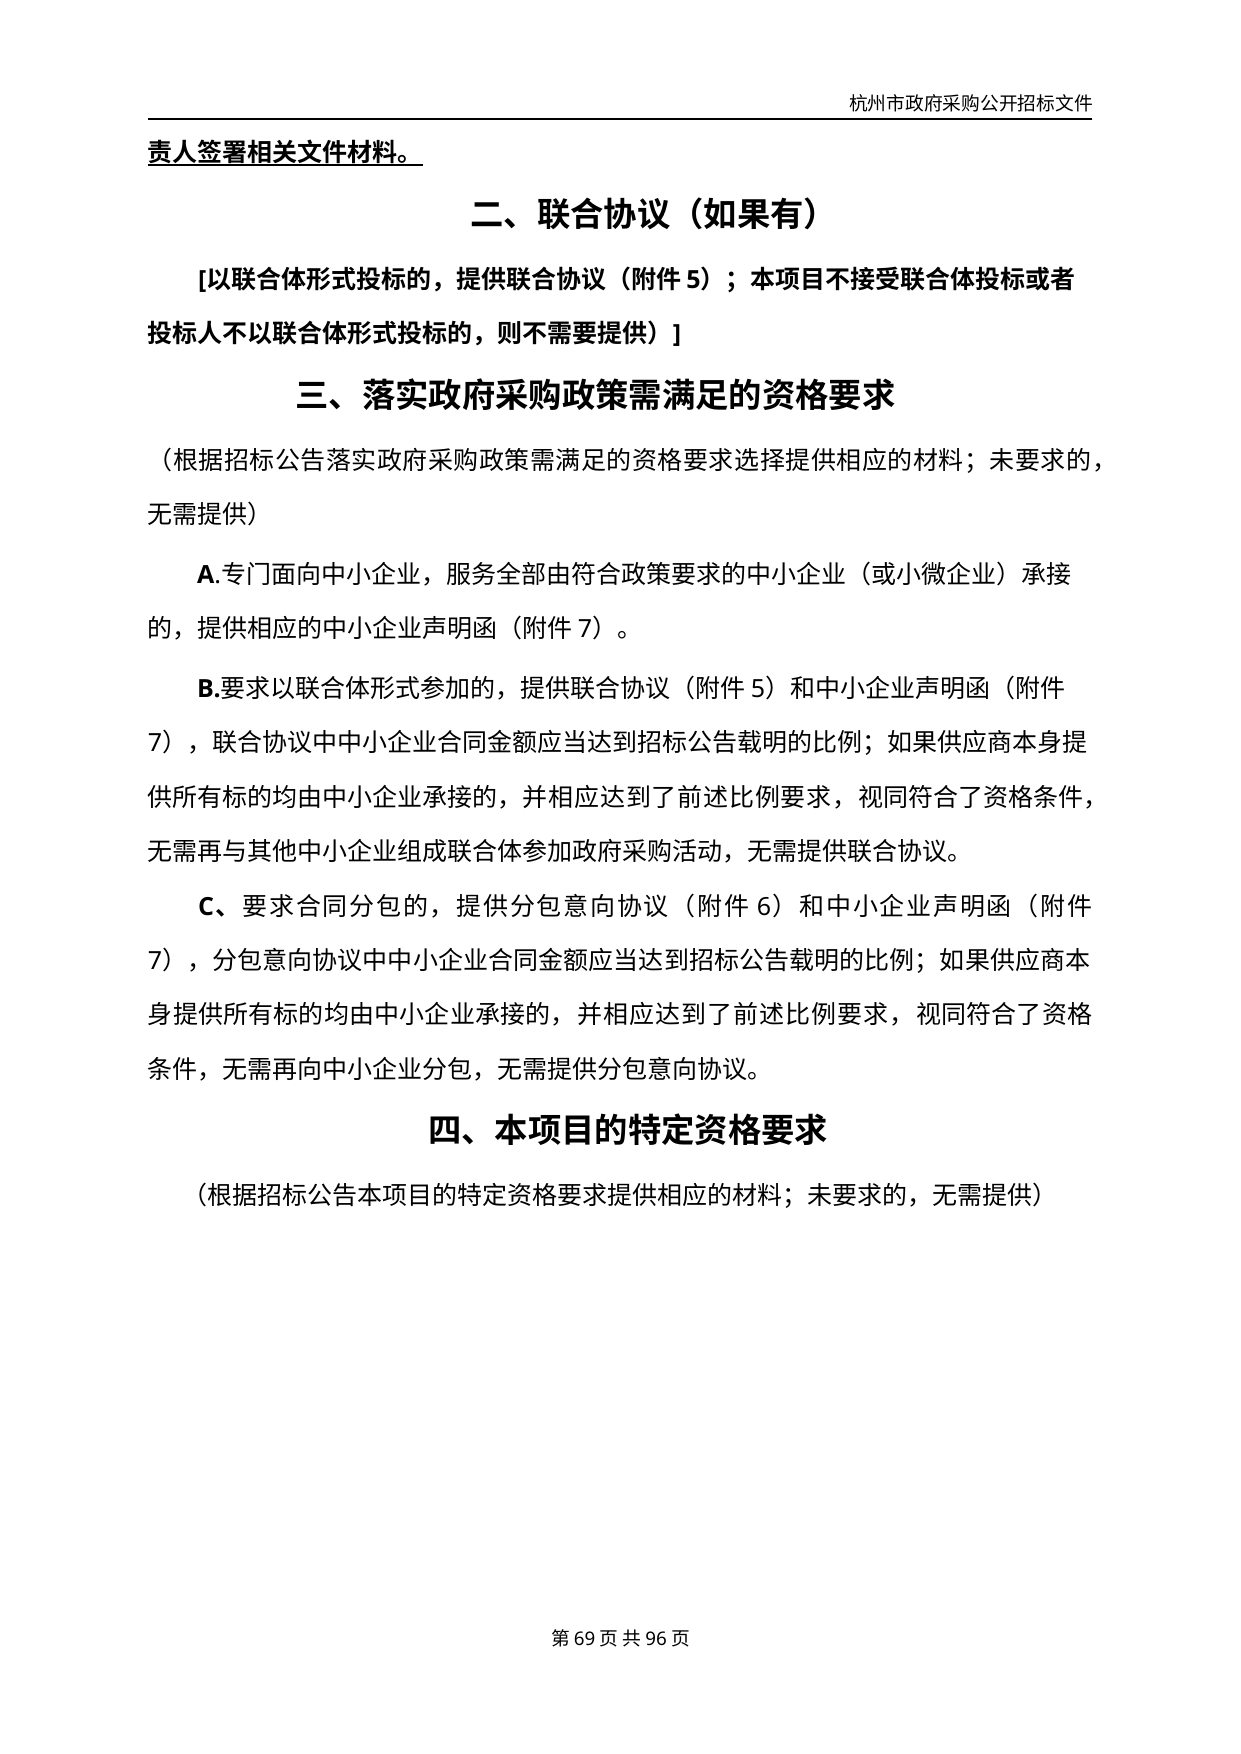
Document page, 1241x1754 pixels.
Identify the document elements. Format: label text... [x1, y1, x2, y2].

text 二、联合协议（如果有） [148, 187, 1092, 236]
text 四、本项目的特定资格要求 [163, 1103, 1092, 1152]
text （根据招标公告本项目的特定资格要求提供相应的材料；未要求的，无需提供） [148, 1176, 1092, 1212]
text [以联合体形式投标的，提供联合协议（附件5）；本项目不接受联合体投标或者投标人不以联合体形式投标的，则不需要提供）] [148, 259, 1092, 350]
text 三、落实政府采购政策需满足的资格要求 [148, 368, 1042, 417]
text C、要求合同分包的，提供分包意向协议（附件6）和中小企业声明函（附件7），分包意向协议中中小企业合同金额应当达到招标公告载明的比例；如果供应商本身提供所有标的均由中小企业承接的，并相应达到了前述比例要求，视同符合了资格条件，无需再向中小企业分包，无需提供分包意向协议。 [148, 886, 1092, 1085]
text B.要求以联合体形式参加的，提供联合协议（附件5）和中小企业声明函（附件7），联合协议中中小企业合同金额应当达到招标公告载明的比例；如果供应商本身提供所有标的均由中小企业承接的，并相应达到了前述比例要求，视同符合了资格条件，无需再与其他中小企业组成联合体参加政府采购活动，无需提供联合协议。 [148, 668, 1092, 868]
text （根据招标公告落实政府采购政策需满足的资格要求选择提供相应的材料；未要求的，无需提供） [148, 441, 1092, 531]
text A.专门面向中小企业，服务全部由符合政策要求的中小企业（或小微企业）承接的，提供相应的中小企业声明函（附件7）。 [148, 554, 1092, 645]
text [148, 133, 1042, 169]
